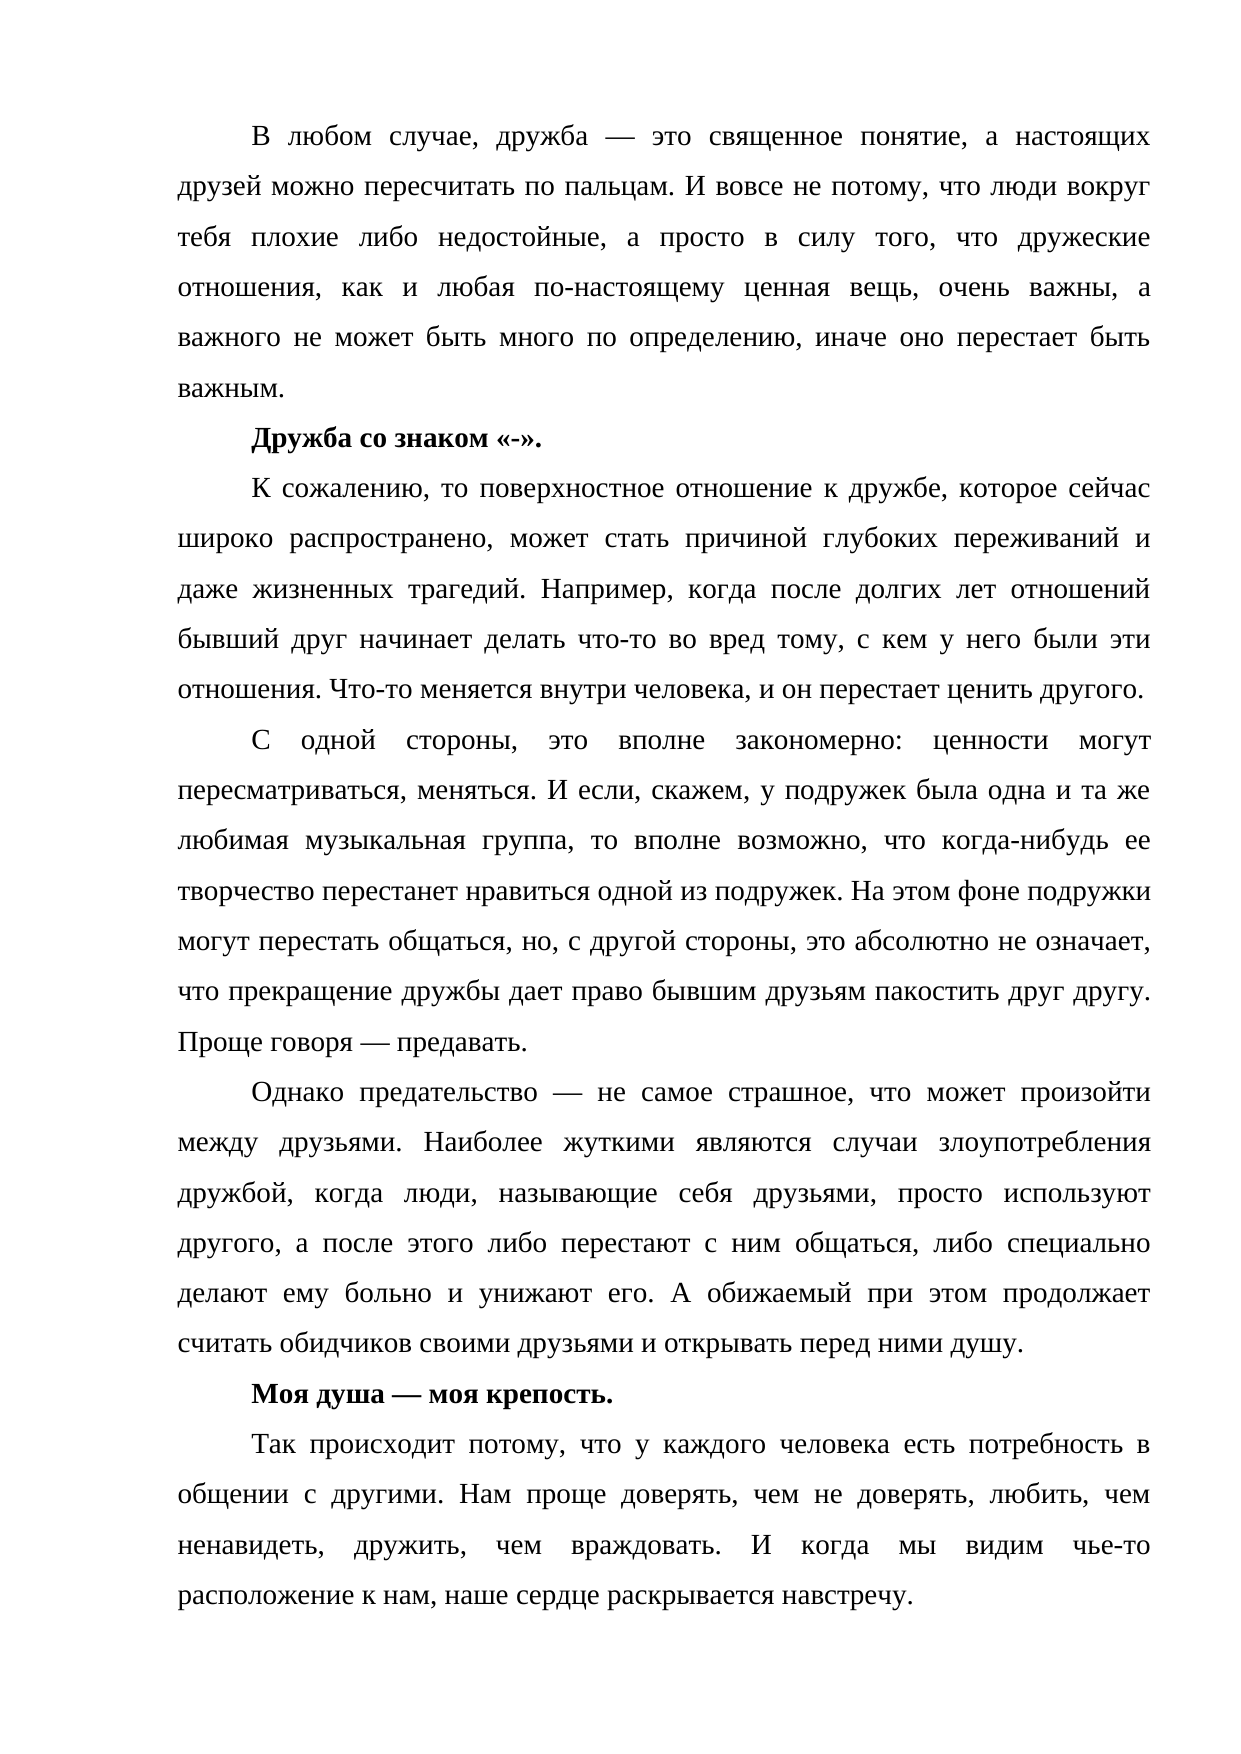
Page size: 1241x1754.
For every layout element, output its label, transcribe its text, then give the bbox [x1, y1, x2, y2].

subtitle Моя душа — моя крепость. [177, 1376, 1152, 1409]
text К сожалению, то поверхностное отношение к дружбе, которое сейчас широко распространено, может стать причиной глубоких переживаний и даже жизненных трагедий. Например, когда после долгих лет отношений бывший друг начинает делать что-то во вред тому, с кем у него были эти отношения. Что-то меняется внутри человека, и он перестает ценить другого. [177, 470, 1152, 705]
text Однако предательство — не самое страшное, что может произойти между друзьями. Наиболее жуткими являются случаи злоупотребления дружбой, когда люди, называющие себя друзьями, просто используют другого, а после этого либо перестают с ним общаться, либо специально делают ему больно и унижают его. А обижаемый при этом продолжает считать обидчиков своими друзьями и открывать перед ними душу. [177, 1074, 1152, 1359]
subtitle Дружба со знаком «-». [177, 420, 1152, 453]
text В любом случае, дружба — это священное понятие, а настоящих друзей можно пересчитать по пальцам. И вовсе не потому, что люди вокруг тебя плохие либо недостойные, а просто в силу того, что дружеские отношения, как и любая по-настоящему ценная вещь, очень важны, а важного не может быть много по определению, иначе оно перестает быть важным. [177, 118, 1152, 403]
text С одной стороны, это вполне закономерно: ценности могут пересматриваться, меняться. И если, скажем, у подружек была одна и та же любимая музыкальная группа, то вполне возможно, что когда-нибудь ее творчество перестанет нравиться одной из подружек. На этом фоне подружки могут перестать общаться, но, с другой стороны, это абсолютно не означает, что прекращение дружбы дает право бывшим друзьям пакостить друг другу. Проще говоря — предавать. [177, 722, 1152, 1057]
text Так происходит потому, что у каждого человека есть потребность в общении с другими. Нам проще доверять, чем не доверять, любить, чем ненавидеть, дружить, чем враждовать. И когда мы видим чье-то расположение к нам, наше сердце раскрывается навстречу. [177, 1426, 1152, 1611]
